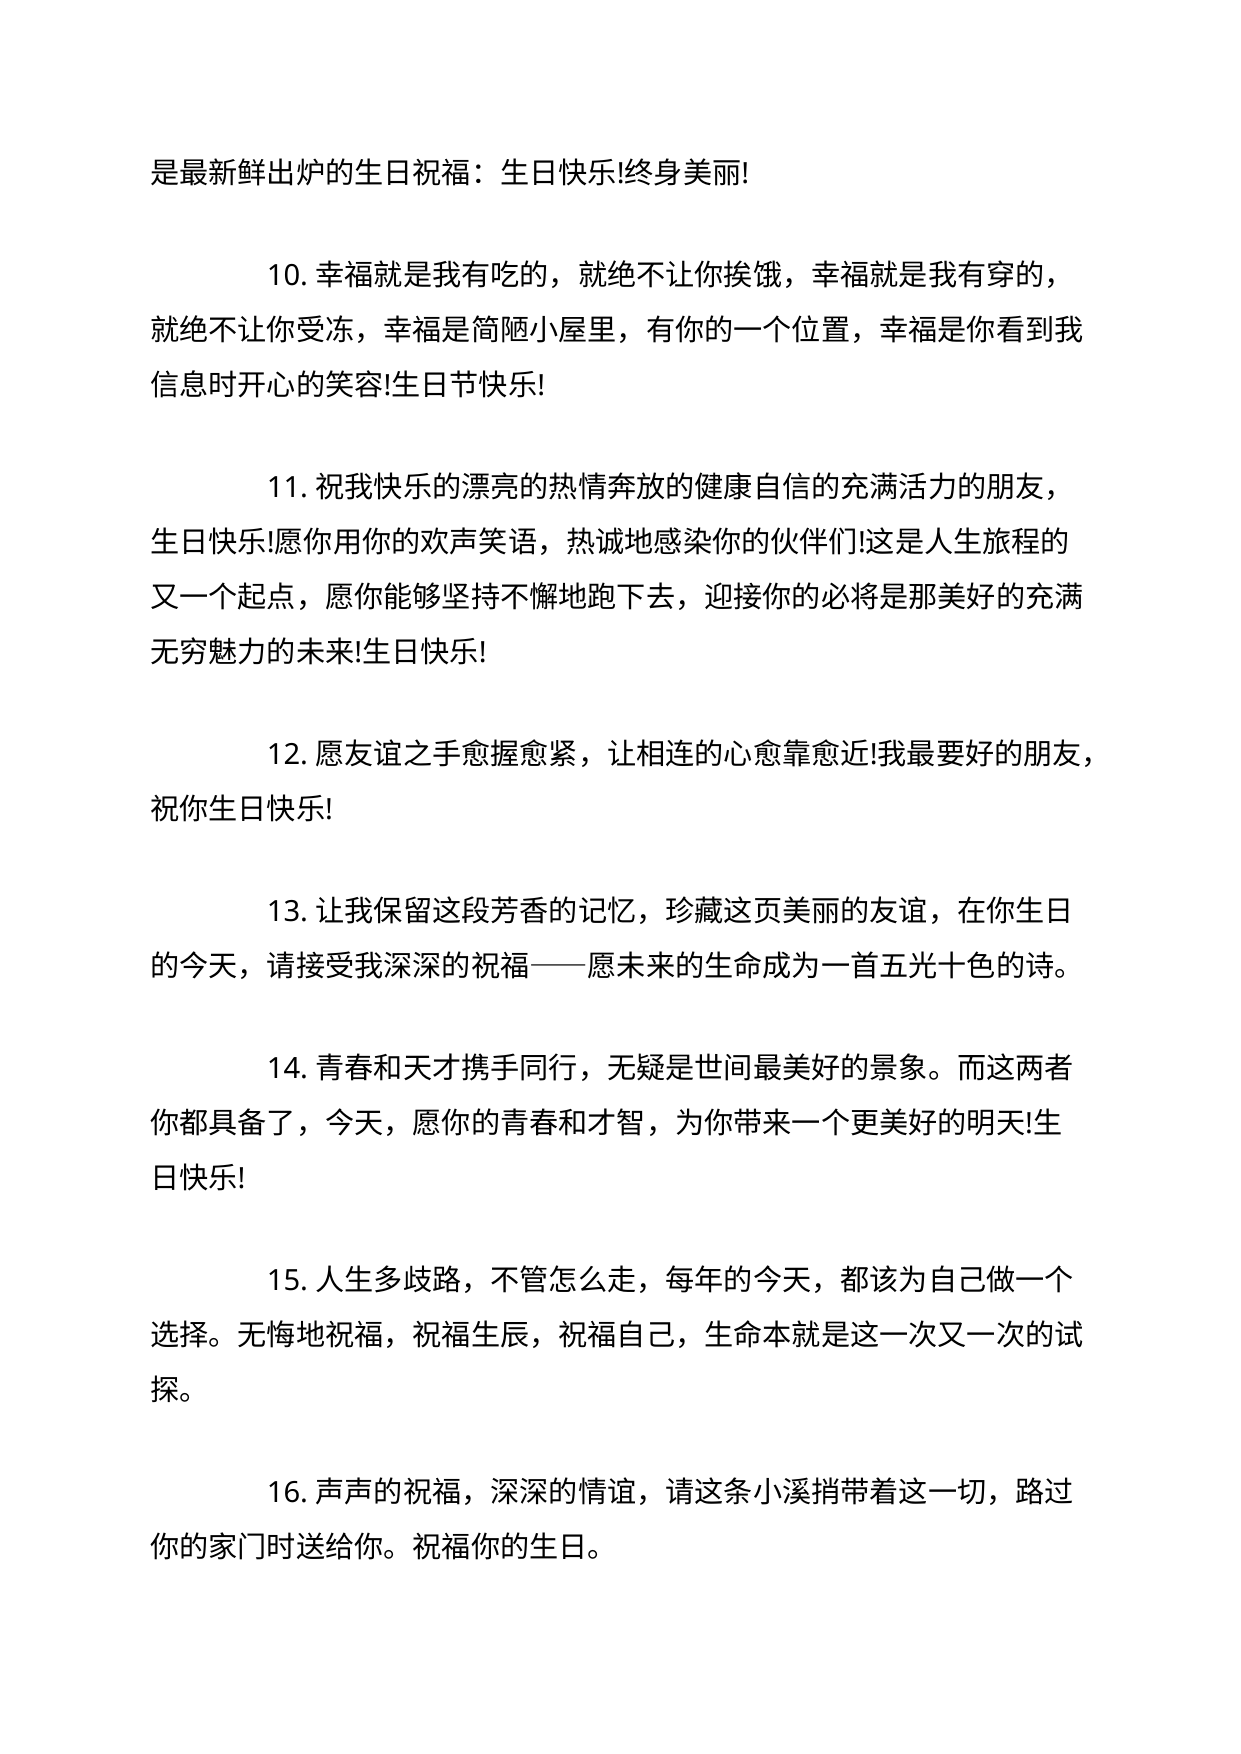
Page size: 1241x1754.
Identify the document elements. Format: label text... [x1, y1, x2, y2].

text 12. 愿友谊之手愈握愈紧，让相连的心愈靠愈近!我最要好的朋友，祝你生日快乐! [150, 731, 1090, 828]
text 10. 幸福就是我有吃的，就绝不让你挨饿，幸福就是我有穿的，就绝不让你受冻，幸福是简陋小屋里，有你的一个位置，幸福是你看到我信息时开心的笑容!生日节快乐! [150, 252, 1090, 404]
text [150, 150, 1090, 192]
text 11. 祝我快乐的漂亮的热情奔放的健康自信的充满活力的朋友，生日快乐!愿你用你的欢声笑语，热诚地感染你的伙伴们!这是人生旅程的又一个起点，愿你能够坚持不懈地跑下去，迎接你的必将是那美好的充满无穷魅力的未来!生日快乐! [150, 464, 1090, 671]
text 16. 声声的祝福，深深的情谊，请这条小溪捎带着这一切，路过你的家门时送给你。祝福你的生日。 [150, 1468, 1090, 1565]
text 13. 让我保留这段芳香的记忆，珍藏这页美丽的友谊，在你生日的今天，请接受我深深的祝福——愿未来的生命成为一首五光十色的诗。 [150, 888, 1090, 985]
text 14. 青春和天才携手同行，无疑是世间最美好的景象。而这两者你都具备了，今天，愿你的青春和才智，为你带来一个更美好的明天!生日快乐! [150, 1044, 1090, 1197]
text 15. 人生多歧路，不管怎么走，每年的今天，都该为自己做一个选择。无悔地祝福，祝福生辰，祝福自己，生命本就是这一次又一次的试探。 [150, 1256, 1090, 1409]
